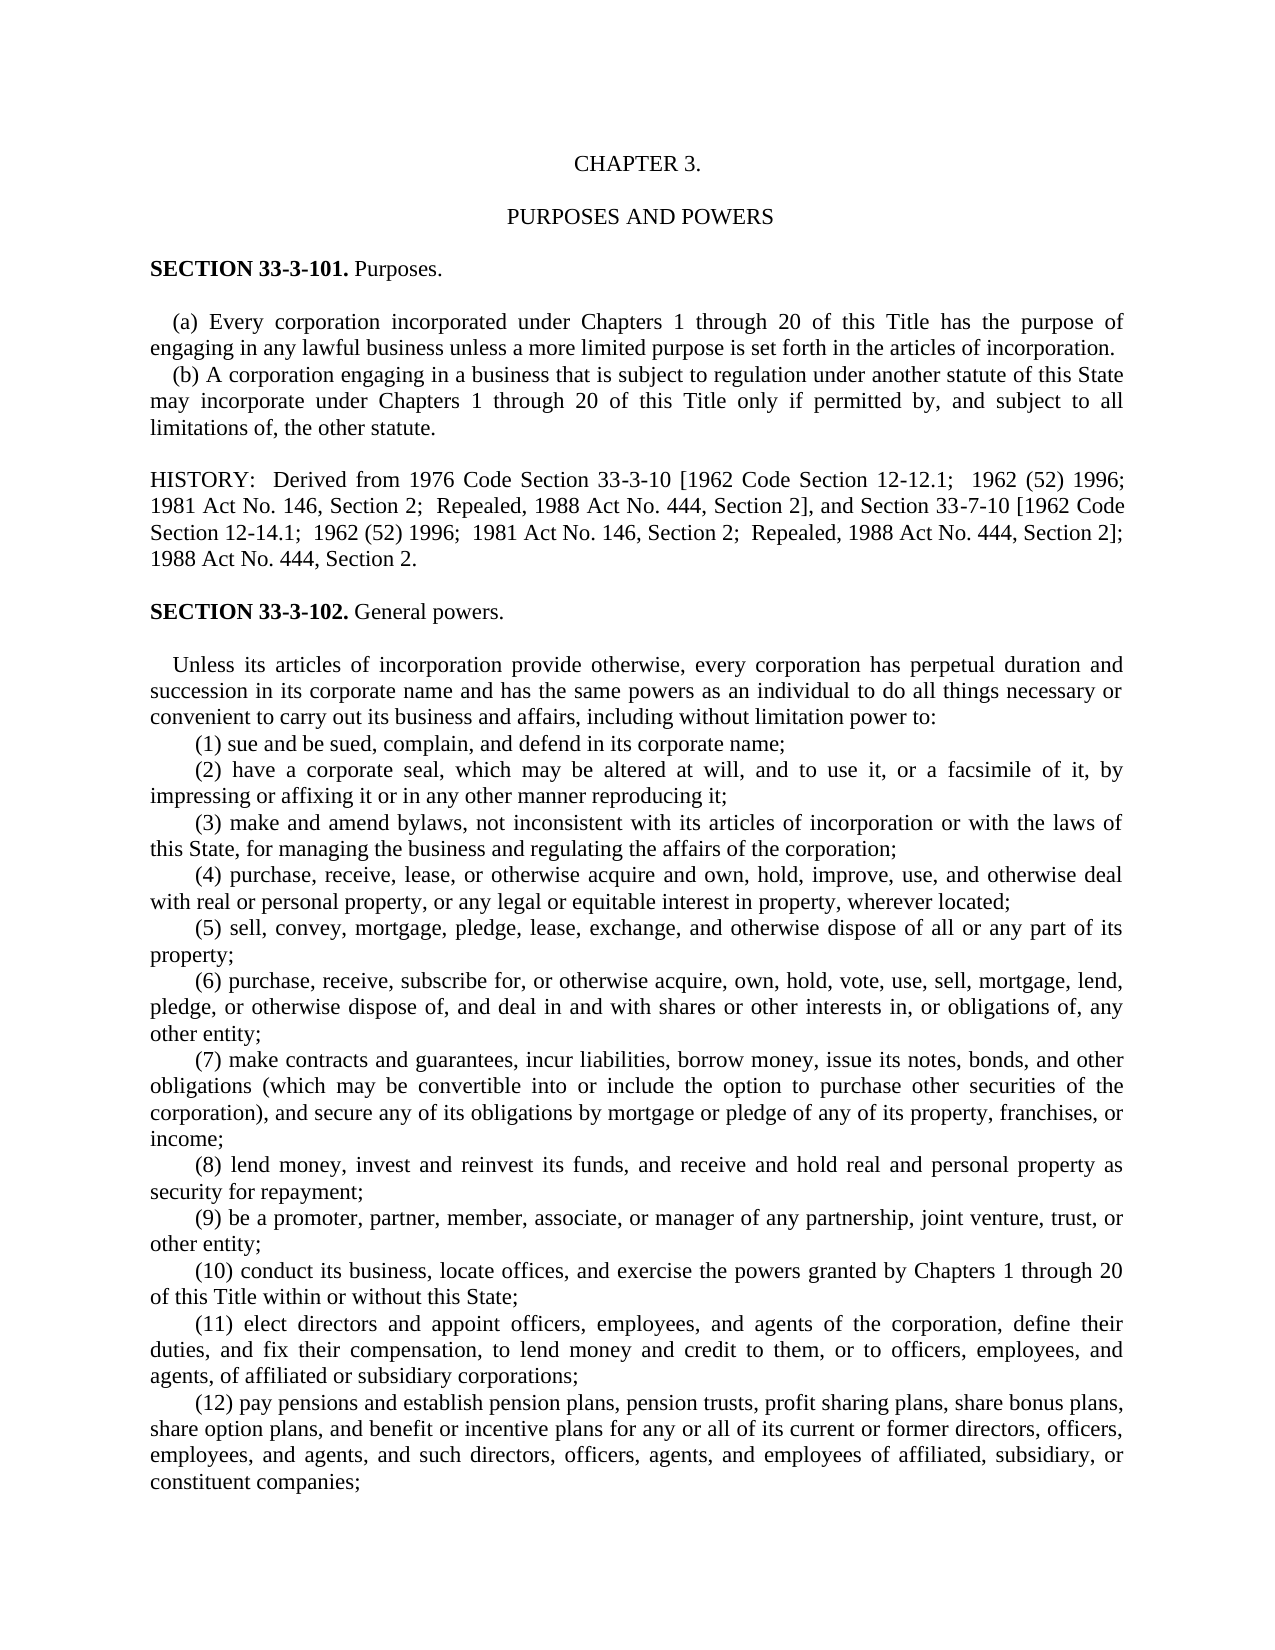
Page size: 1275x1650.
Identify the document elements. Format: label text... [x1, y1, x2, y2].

text (11) elect directors and appoint officers, employees, and agents of the corporation, define their duties, and fix their compensation, to lend money and credit to them, or to officers, employees, and agents, of affiliated or subsidiary corporations; [150, 1309, 1125, 1389]
text (4) purchase, receive, lease, or otherwise acquire and own, hold, improve, use, and otherwise deal with real or personal property, or any legal or equitable interest in property, wherever located; [150, 862, 1125, 914]
text (1) sue and be sued, complain, and defend in its corporate name; [150, 730, 1125, 756]
text (a) Every corporation incorporated under Chapters 1 through 20 of this Title has the purpose of engaging in any lawful business unless a more limited purpose is set forth in the articles of incorporation. [150, 308, 1125, 361]
text SECTION 33-3-102. General powers. [150, 598, 1125, 624]
text (9) be a promoter, partner, member, associate, or manager of any partnership, joint venture, trust, or other entity; [150, 1204, 1125, 1257]
text (3) make and amend bylaws, not inconsistent with its articles of incorporation or with the laws of this State, for managing the business and regulating the affairs of the corporation; [150, 809, 1125, 862]
text CHAPTER 3. [150, 150, 1125, 176]
text (12) pay pensions and establish pension plans, pension trusts, profit sharing plans, share bonus plans, share option plans, and benefit or incentive plans for any or all of its current or former directors, officers, employees, and agents, and such directors, officers, agents, and employees of affiliated, subsidiary, or constituent companies; [150, 1389, 1125, 1494]
text (10) conduct its business, locate offices, and exercise the powers granted by Chapters 1 through 20 of this Title within or without this State; [150, 1257, 1125, 1309]
text (6) purchase, receive, subscribe for, or otherwise acquire, own, hold, vote, use, sell, mortgage, lend, pledge, or otherwise dispose of, and deal in and with shares or other interests in, or obligations of, any other entity; [150, 967, 1125, 1046]
text (5) sell, convey, mortgage, pledge, lease, exchange, and otherwise dispose of all or any part of its property; [150, 914, 1125, 967]
text SECTION 33-3-101. Purposes. [150, 255, 1125, 282]
text (7) make contracts and guarantees, incur liabilities, borrow money, issue its notes, bonds, and other obligations (which may be convertible into or include the option to purchase other securities of the corporation), and secure any of its obligations by mortgage or pledge of any of its property, franchises, or income; [150, 1046, 1125, 1151]
text (8) lend money, invest and reinvest its funds, and receive and hold real and personal property as security for repayment; [150, 1151, 1125, 1204]
text (2) have a corporate seal, which may be altered at will, and to use it, or a facsimile of it, by impressing or affixing it or in any other manner reproducing it; [150, 756, 1125, 809]
text Unless its articles of incorporation provide otherwise, every corporation has perpetual duration and succession in its corporate name and has the same powers as an individual to do all things necessary or convenient to carry out its business and affairs, including without limitation power to: [150, 651, 1125, 730]
text (b) A corporation engaging in a business that is subject to regulation under another statute of this State may incorporate under Chapters 1 through 20 of this Title only if permitted by, and subject to all limitations of, the other statute. [150, 361, 1125, 440]
text HISTORY: Derived from 1976 Code Section 33-3-10 [1962 Code Section 12-12.1; 1962 (52) 1996; 1981 Act No. 146, Section 2; Repealed, 1988 Act No. 444, Section 2], and Section 33-7-10 [1962 Code Section 12-14.1; 1962 (52) 1996; 1981 Act No. 146, Section 2; Repealed, 1988 Act No. 444, Section 2]; 1988 Act No. 444, Section 2. [150, 466, 1125, 572]
text PURPOSES AND POWERS [150, 203, 1125, 229]
